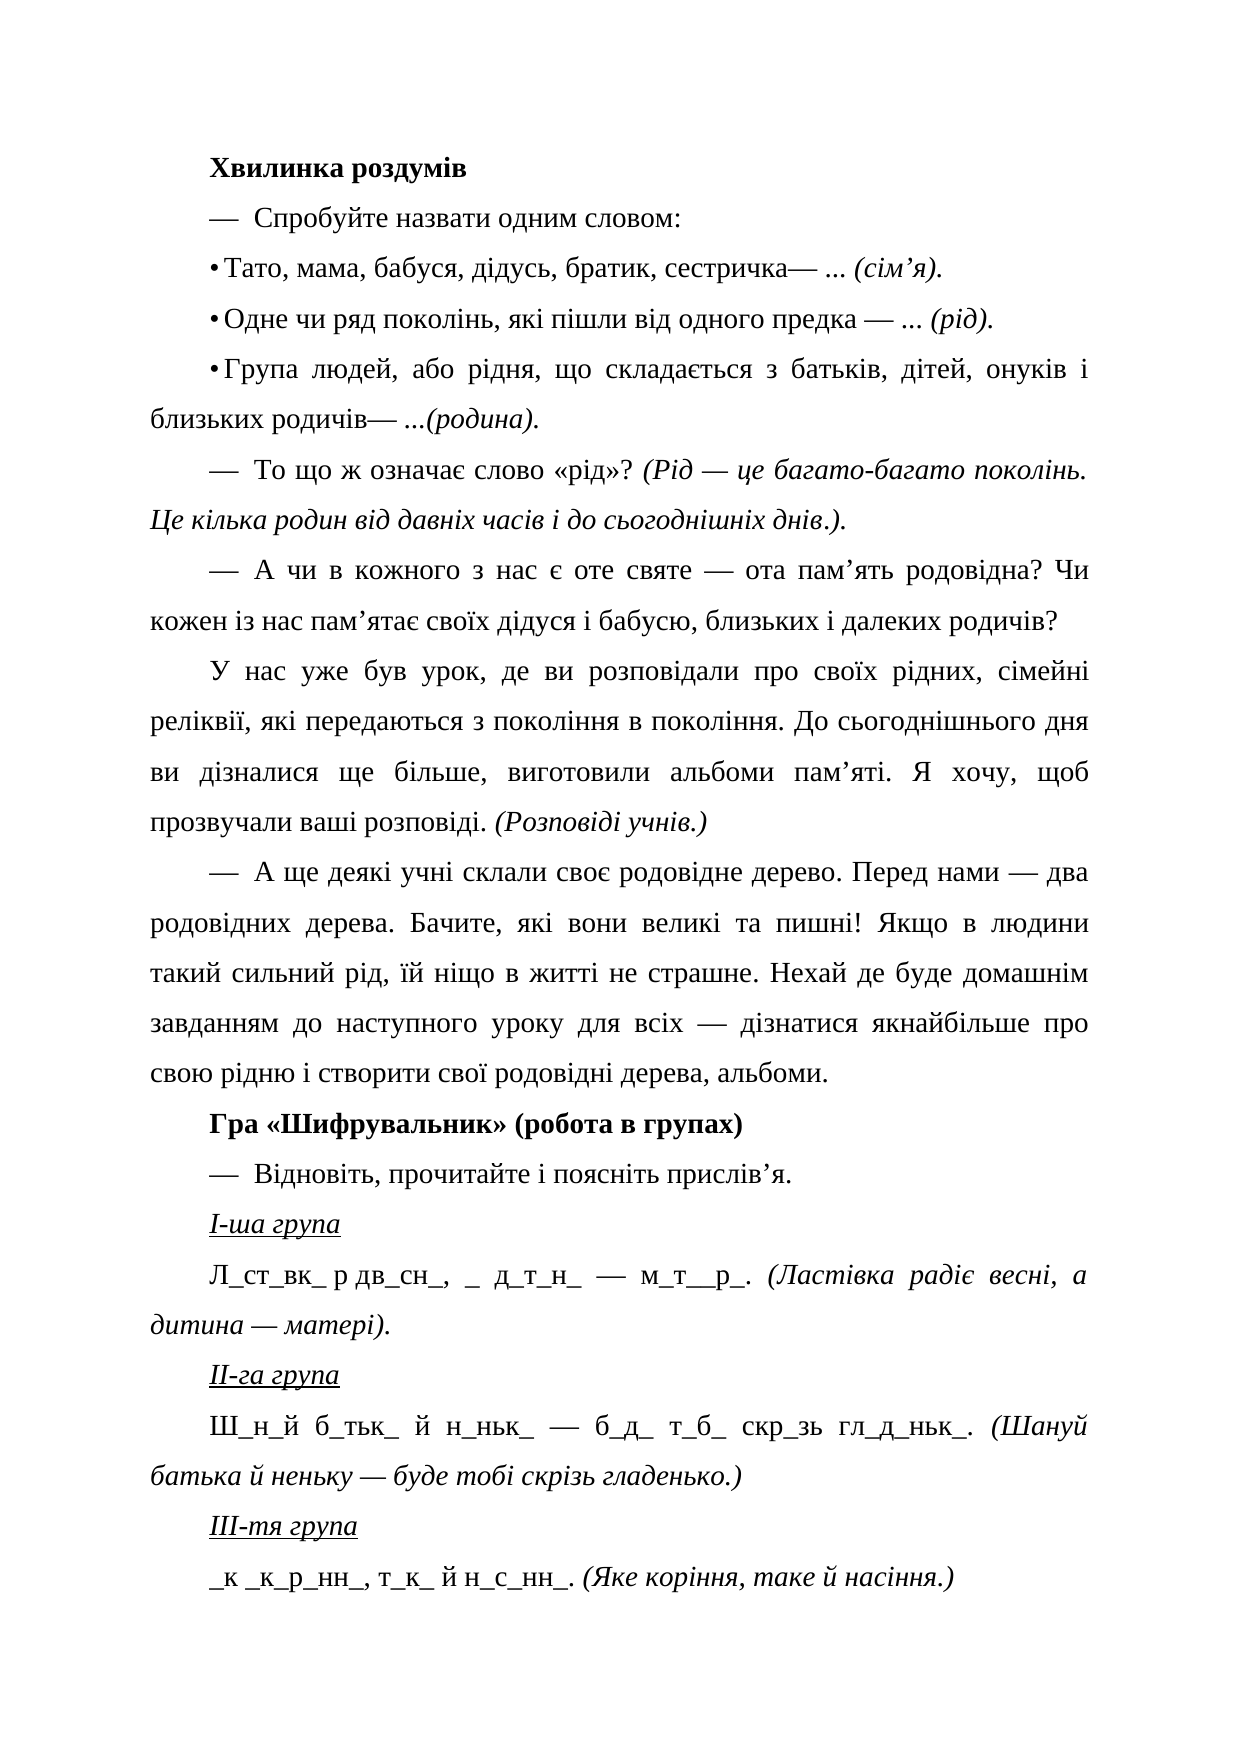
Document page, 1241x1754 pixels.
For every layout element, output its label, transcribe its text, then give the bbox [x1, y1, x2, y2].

text Ш_н_й б_тьк_ й н_ньк_ — б_д_ т_б_ скр_зь гл_д_ньк_. (Шануй батька й неньку — буде тобі скрізь гладенько.) [150, 1408, 1090, 1492]
text • Тато, мама, бабуся, дідусь, братик, сестричка— ... (сім’я). [150, 251, 1090, 284]
text — Відновіть, прочитайте і поясніть прислів’я. [150, 1156, 1090, 1190]
text • Група людей, або рідня, що складається з батьків, дітей, онуків і близьких родичів— ...(родина). [150, 351, 1090, 435]
text • Одне чи ряд поколінь, які пішли від одного предка — ... (рід). [150, 301, 1090, 334]
text II-га група [150, 1357, 1090, 1391]
text — Спробуйте назвати одним словом: [209, 200, 1090, 234]
text — А чи в кожного з нас є оте святе — ота пам’ять родовідна? Чи кожен із нас пам’ятає своїх дідуся і бабусю, близьких і далеких родичів? [150, 552, 1090, 636]
text У нас уже був урок, де ви розповідали про своїх рідних, сімейні реліквії, які передаються з покоління в покоління. До сьогоднішнього дня ви дізналися ще більше, виготовили альбоми пам’яті. Я хочу, щоб прозвучали ваші розповіді. (Розповіді учнів.) [150, 653, 1090, 838]
text I-ша група [150, 1207, 1090, 1240]
text Л_ст_вк_ р д в_сн_, _ д_т_н_ — м_т__р_. (Ластівка радіє весні, а дитина — матері). [150, 1257, 1090, 1341]
text — То що ж означає слово «рід»? (Рід — це багато-багато поколінь. Це кілька родин від давніх часів і до сьогоднішніх днів.). [150, 452, 1090, 536]
text Хвилинка роздумів [209, 150, 1090, 183]
text — А ще деякі учні склали своє родовідне дерево. Перед нами — два родовідних дерева. Бачите, які вони великі та пишні! Якщо в людини такий сильний рід, їй ніщо в житті не страшне. Нехай де буде домашнім завданням до наступного уроку для всіх — дізнатися якнайбільше про свою рідню і створити свої родовідні дерева, альбоми. [150, 854, 1090, 1089]
text III-тя група [150, 1508, 1090, 1542]
text Гра «Шифрувальник» (робота в групах) [150, 1106, 1090, 1139]
text _к _к_р_нн_, т_к_ й н_с_нн_. (Яке коріння, таке й насіння.) [150, 1559, 1090, 1592]
